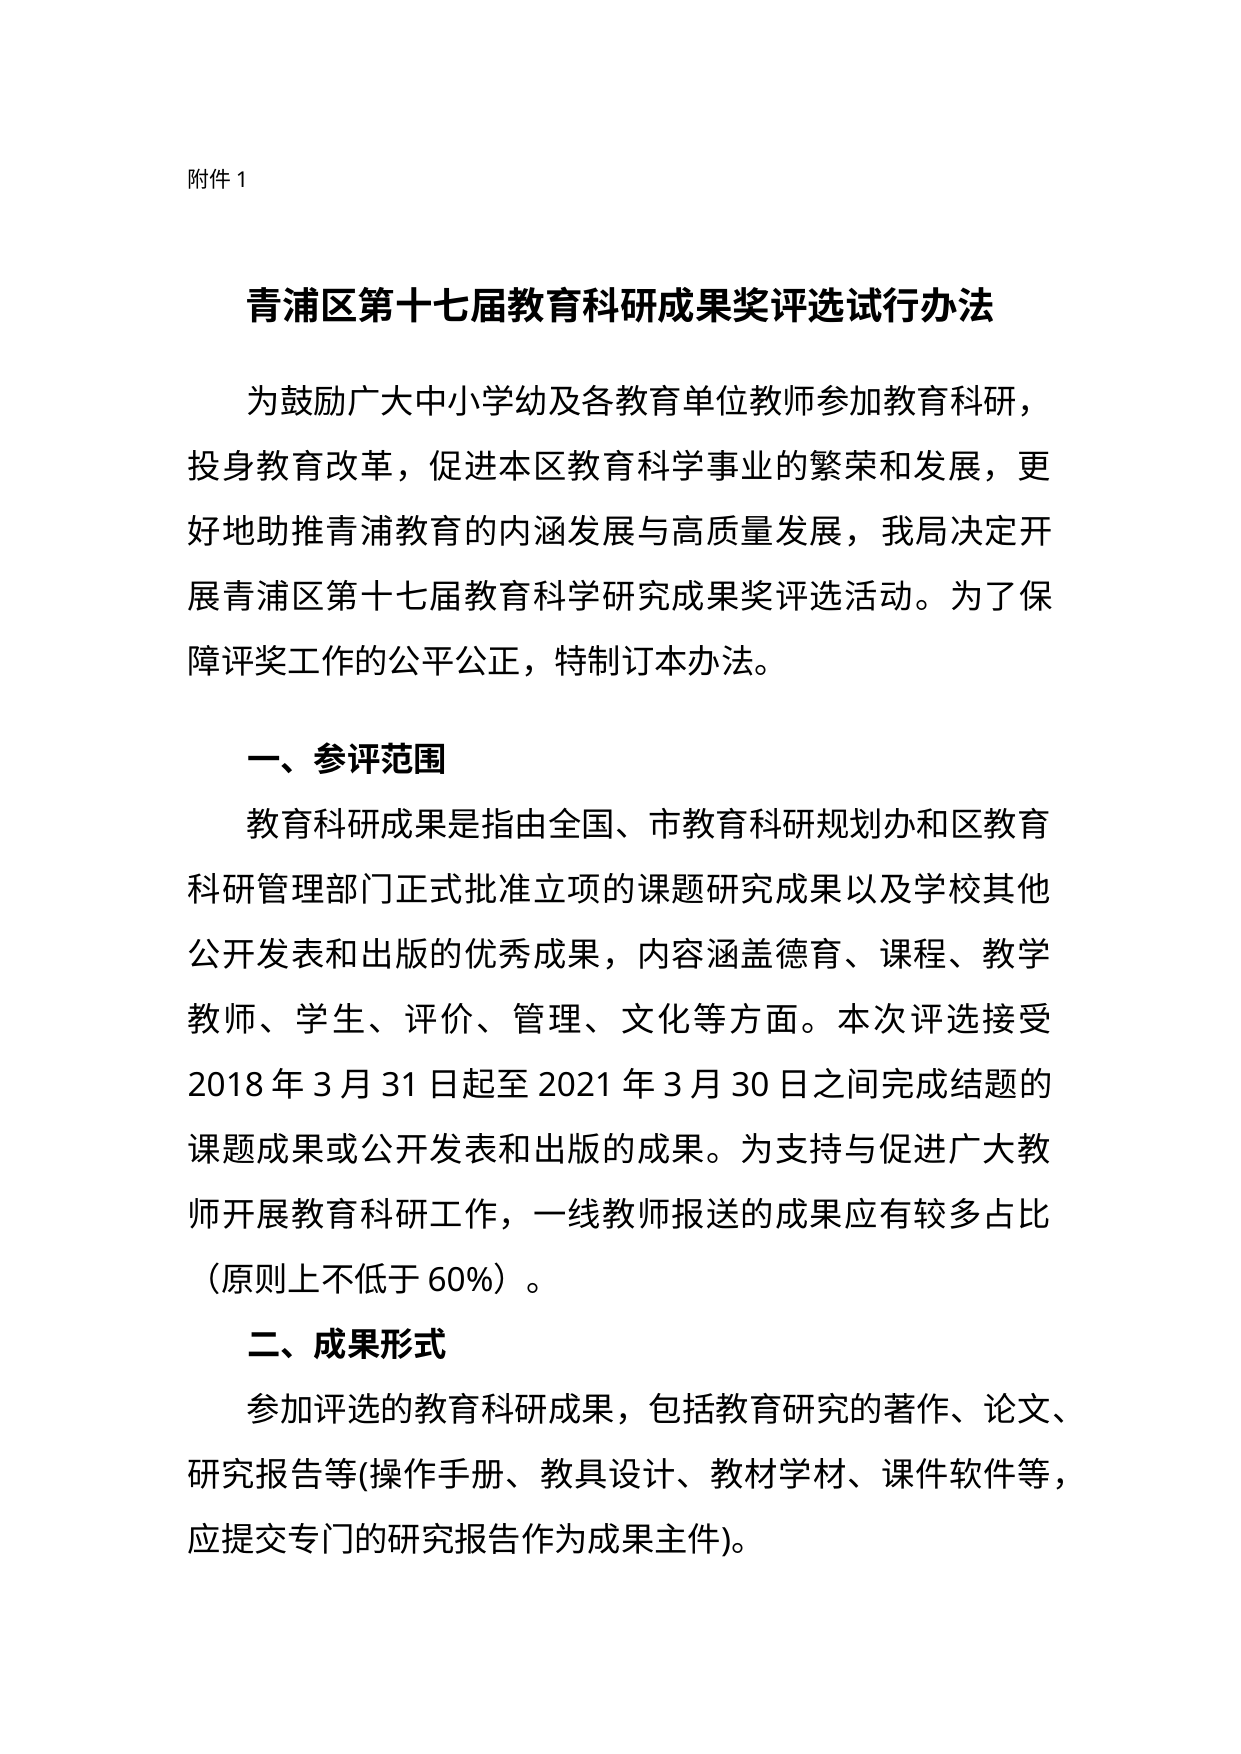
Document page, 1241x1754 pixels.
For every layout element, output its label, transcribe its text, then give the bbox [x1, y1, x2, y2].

text 附件1 [187, 162, 1053, 194]
text 教育科研成果是指由全国、市教育科研规划办和区教育科研管理部门正式批准立项的课题研究成果以及学校其他公开发表和出版的优秀成果，内容涵盖德育、课程、教学、教师、学生、评价、管理、文化等方面。本次评选接受2018年3月31日起至2021年3月30日之间完成结题的课题成果或公开发表和出版的成果。为支持与促进广大教师开展教育科研工作，一线教师报送的成果应有较多占比（原则上不低于60%）。 [187, 789, 1053, 1309]
text 为鼓励广大中小学幼及各教育单位教师参加教育科研，投身教育改革，促进本区教育科学事业的繁荣和发展，更好地助推青浦教育的内涵发展与高质量发展，我局决定开展青浦区第十七届教育科学研究成果奖评选活动。为了保障评奖工作的公平公正，特制订本办法。 [187, 367, 1053, 692]
text 参加评选的教育科研成果，包括教育研究的著作、论文、研究报告等(操作手册、教具设计、教材学材、课件软件等，应提交专门的研究报告作为成果主件)。 [187, 1374, 1053, 1569]
text 一、参评范围 [187, 724, 1053, 789]
text 青浦区第十七届教育科研成果奖评选试行办法 [187, 259, 1053, 334]
text 二、成果形式 [187, 1309, 1053, 1374]
